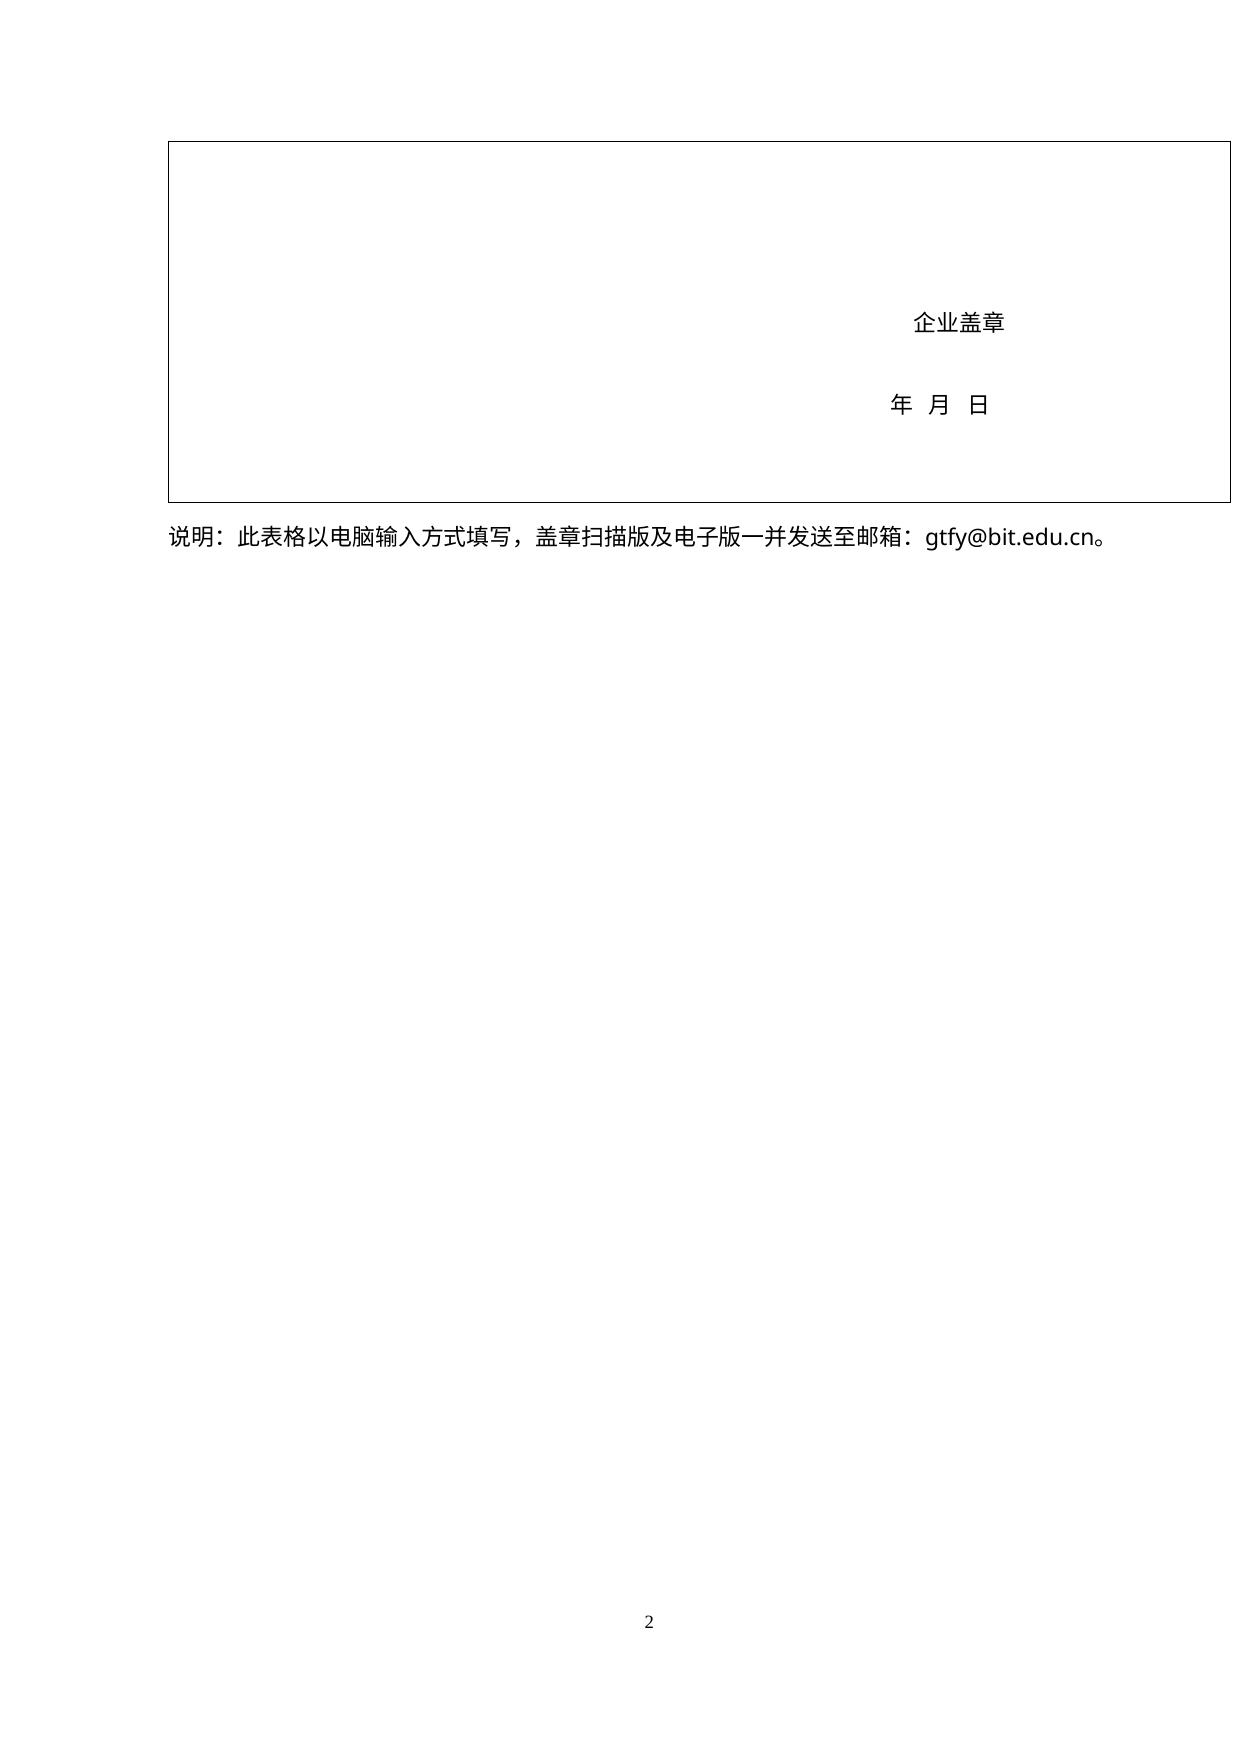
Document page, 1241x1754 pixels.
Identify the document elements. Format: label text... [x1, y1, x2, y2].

text 说明：此表格以电脑输入方式填写，盖章扫描版及电子版一并发送至邮箱：gtfy@bit.edu.cn。 [169, 503, 1129, 568]
table_cell 企业盖章 年 月 日 [169, 142, 1230, 502]
